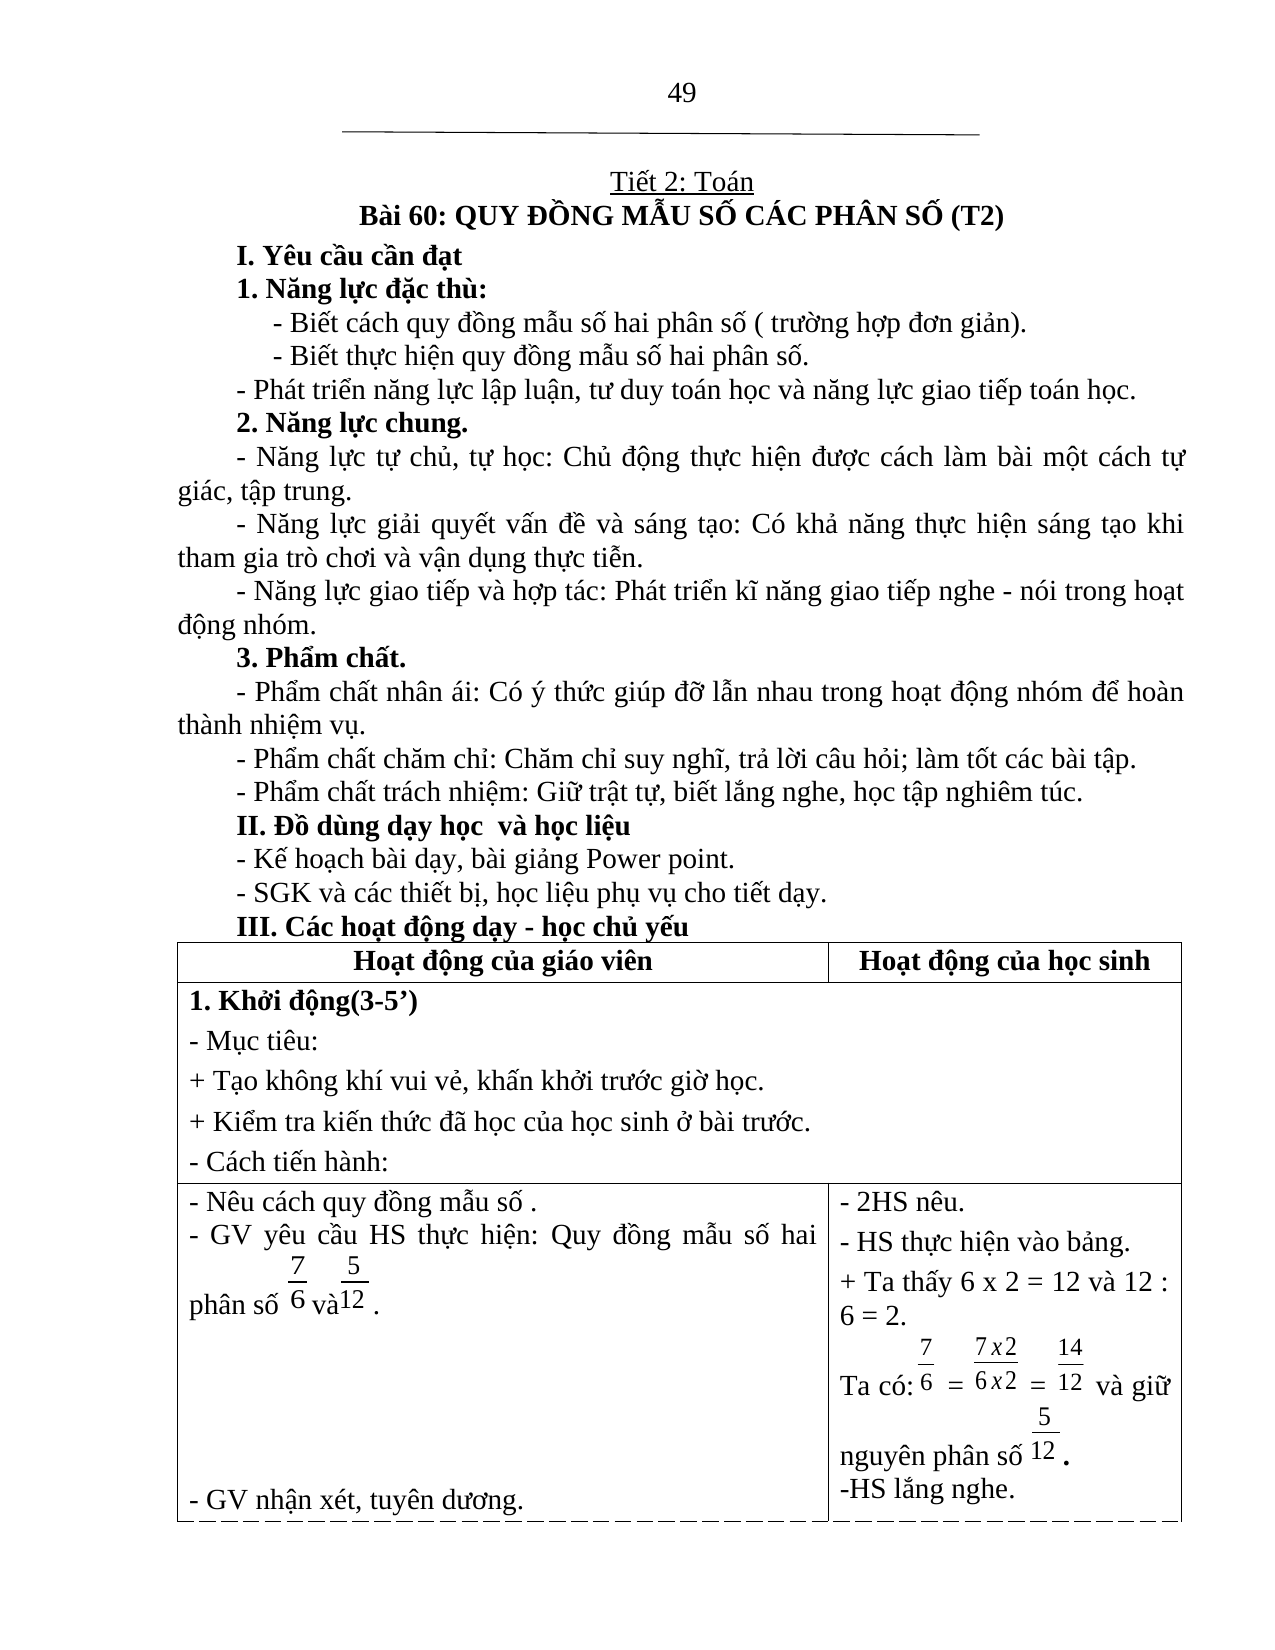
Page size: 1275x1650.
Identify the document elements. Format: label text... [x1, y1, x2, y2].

text - Biết cách quy đồng mẫu số hai phân số ( trường hợp đơn giản). [177, 305, 1186, 338]
text - Năng lực tự chủ, tự học: Chủ động thực hiện được cách làm bài một cách tự giác, tập trung. [177, 439, 1186, 506]
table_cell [178, 1184, 828, 1521]
text - Năng lực giao tiếp và hợp tác: Phát triển kĩ năng giao tiếp nghe - nói trong hoạt động nhóm. [177, 573, 1186, 640]
text - SGK và các thiết bị, học liệu phụ vụ cho tiết dạy. [177, 875, 1186, 909]
table_cell 1. Khởi động(3-5’) - Mục tiêu: + Tạo không khí vui vẻ, khấn khởi trước giờ học. + Kiểm tra kiến thức đã học của học sinh ở bài trước. - Cách tiến hành: [178, 983, 1181, 1183]
text - Biết thực hiện quy đồng mẫu số hai phân số. [177, 338, 1186, 372]
text 2. Năng lực chung. [177, 406, 1186, 439]
text - Phẩm chất chăm chỉ: Chăm chỉ suy nghĩ, trả lời câu hỏi; làm tốt các bài tập. [177, 741, 1186, 774]
text - Năng lực giải quyết vấn đề và sáng tạo: Có khả năng thực hiện sáng tạo khi tham gia trò chơi và vận dụng thực tiễn. [177, 506, 1186, 573]
text III. Các hoạt động dạy - học chủ yếu [177, 909, 1186, 942]
text - Kế hoạch bài dạy, bài giảng Power point. [177, 842, 1186, 875]
text I. Yêu cầu cần đạt [177, 238, 1186, 271]
text - Phẩm chất trách nhiệm: Giữ trật tự, biết lắng nghe, học tập nghiêm túc. [177, 774, 1186, 808]
text 3. Phẩm chất. [177, 640, 1186, 674]
text Tiết 2: Toán [177, 164, 1186, 198]
table_header Hoạt động của học sinh [829, 943, 1181, 982]
table_header Hoạt động của giáo viên [178, 943, 828, 982]
text 1. Năng lực đặc thù: [177, 271, 1186, 305]
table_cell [829, 1184, 1181, 1521]
text - Phẩm chất nhân ái: Có ý thức giúp đỡ lẫn nhau trong hoạt động nhóm để hoàn thành nhiệm vụ. [177, 674, 1186, 741]
text - Phát triển năng lực lập luận, tư duy toán học và năng lực giao tiếp toán học. [177, 372, 1186, 406]
text II. Đồ dùng dạy học và học liệu [177, 808, 1186, 842]
text Bài 60: QUY ĐỒNG MẪU SỐ CÁC PHÂN SỐ (T2) [177, 198, 1186, 231]
